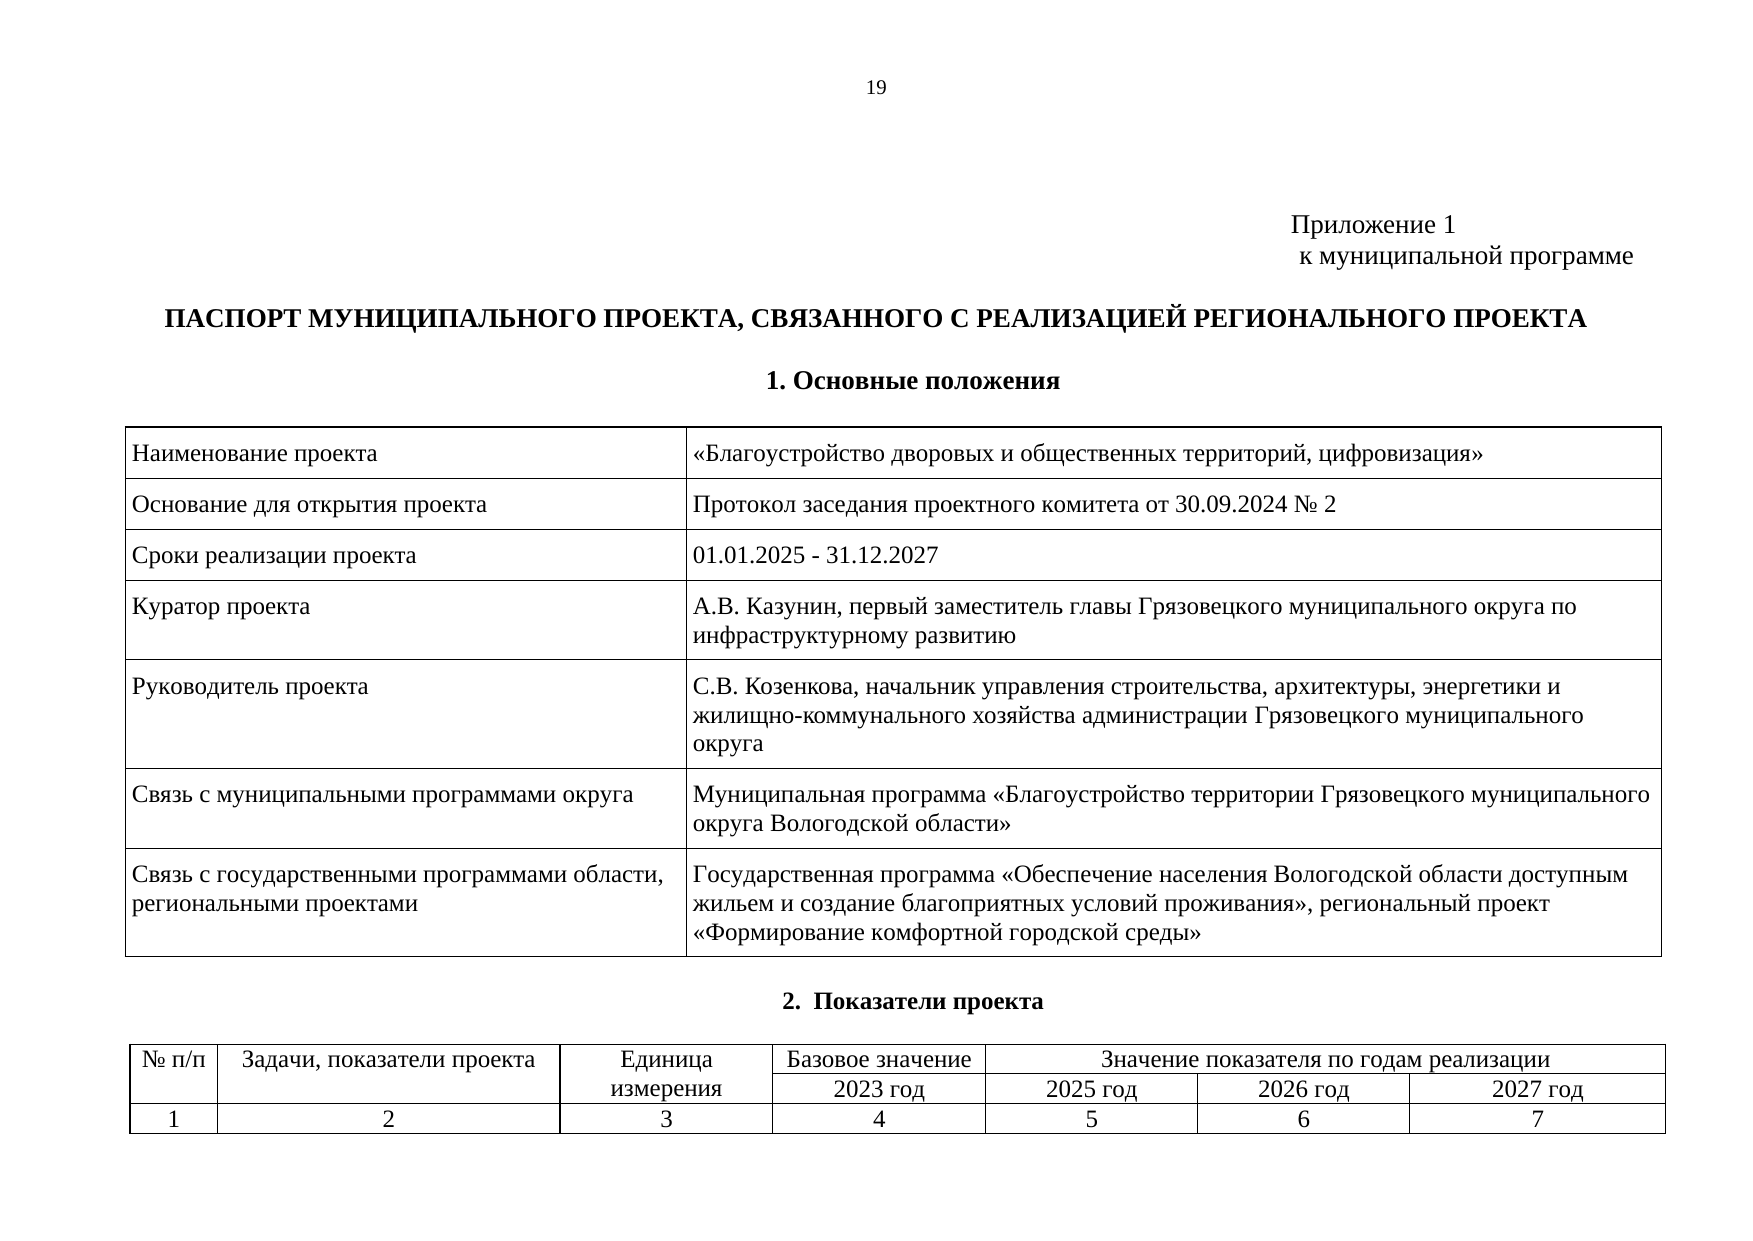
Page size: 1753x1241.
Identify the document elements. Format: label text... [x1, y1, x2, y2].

table_cell Связь с муниципальными программами округа [126, 769, 686, 848]
table_cell 2023 год [773, 1074, 985, 1103]
table_cell 5 [986, 1104, 1197, 1133]
text ПАСПОРТ МУНИЦИПАЛЬНОГО ПРОЕКТА, СВЯЗАННОГО С РЕАЛИЗАЦИЕЙ РЕГИОНАЛЬНОГО ПРОЕКТА [118, 302, 1634, 333]
table_cell Сроки реализации проекта [126, 530, 686, 579]
table_cell А.В. Казунин, первый заместитель главы Грязовецкого муниципального округа по инфраструктурному развитию [687, 581, 1661, 659]
table_cell Государственная программа «Обеспечение населения Вологодской области доступным жильем и создание благоприятных условий проживания», региональный проект «Формирование комфортной городской среды» [687, 849, 1661, 956]
table_cell 2 [218, 1104, 559, 1133]
table_header Базовое значение [773, 1045, 985, 1073]
table_cell 6 [1198, 1104, 1409, 1133]
table_cell 4 [773, 1104, 985, 1133]
table_cell 7 [1410, 1104, 1665, 1133]
table_cell 2026 год [1198, 1074, 1409, 1103]
table_cell Муниципальная программа «Благоустройство территории Грязовецкого муниципального округа Вологодской области» [687, 769, 1661, 848]
table_cell Руководитель проекта [126, 660, 686, 768]
table_cell 1 [131, 1104, 217, 1133]
table_header Значение показателя по годам реализации [986, 1045, 1665, 1073]
list 2. Показатели проекта [118, 986, 1634, 1015]
table_cell Протокол заседания проектного комитета от 30.09.2024 № 2 [687, 479, 1661, 528]
table_cell Связь с государственными программами области, региональными проектами [126, 849, 686, 956]
table_cell Основание для открытия проекта [126, 479, 686, 528]
text Приложение 1 [1196, 208, 1634, 239]
table_cell 3 [561, 1104, 772, 1133]
text к муниципальной программе [1196, 239, 1634, 271]
table_header Наименование проекта [126, 428, 686, 477]
table_cell 01.01.2025 - 31.12.2027 [687, 530, 1661, 579]
table_header «Благоустройство дворовых и общественных территорий, цифровизация» [687, 428, 1661, 477]
table_cell Куратор проекта [126, 581, 686, 659]
list 1. Основные положения [118, 364, 1634, 395]
table_header Единица измерения [561, 1045, 772, 1103]
table_cell 2027 год [1410, 1074, 1665, 1103]
table_header Задачи, показатели проекта [218, 1045, 559, 1103]
table_cell 2025 год [986, 1074, 1197, 1103]
table_cell С.В. Козенкова, начальник управления строительства, архитектуры, энергетики и жилищно-коммунального хозяйства администрации Грязовецкого муниципального округа [687, 660, 1661, 768]
table_header № п/п [131, 1045, 217, 1103]
